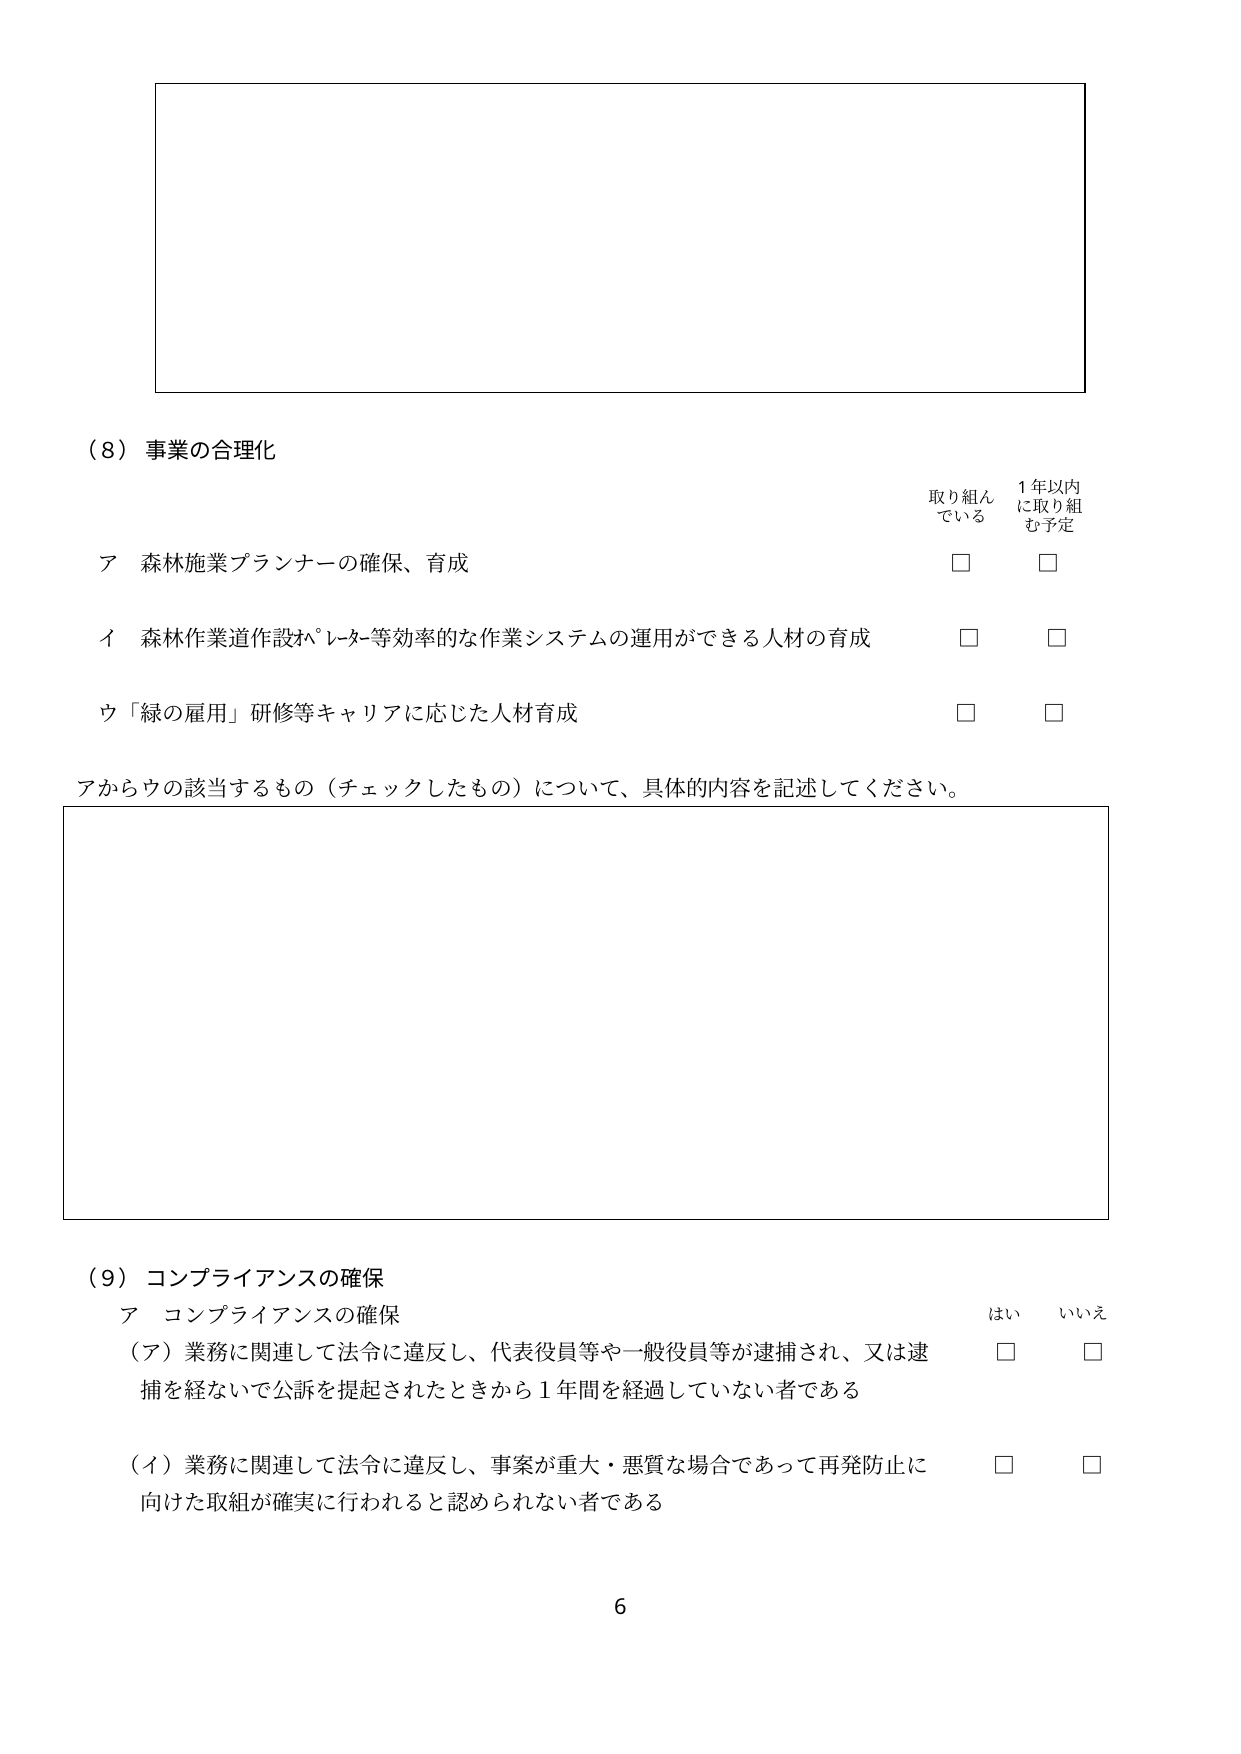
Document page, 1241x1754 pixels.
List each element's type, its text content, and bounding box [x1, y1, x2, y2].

text 向けた取組が確実に行われると認められない者である [119, 1483, 1165, 1520]
text （ア）業務に関連して法令に違反し、代表役員等や一般役員等が逮捕され、又は逮 □ □ [119, 1333, 1165, 1370]
text アからウの該当するもの（チェックしたもの）について、具体的内容を記述してください。 [75, 768, 1165, 806]
text ア 森林施業プランナーの確保、育成 □ □ [75, 543, 1165, 581]
table_header [64, 807, 1108, 1219]
text 捕を経ないで公訴を提起されたときから１年間を経過していない者である [119, 1370, 1165, 1408]
text （８） 事業の合理化 [75, 431, 1165, 468]
text ウ「緑の雇用」研修等キャリアに応じた人材育成 □ □ [75, 693, 1165, 731]
text ア コンプライアンスの確保 [75, 1295, 1165, 1333]
text （９） コンプライアンスの確保 [75, 1258, 1165, 1295]
text イ 森林作業道作設ｵﾍﾟﾚｰﾀｰ等効率的な作業システムの運用ができる人材の育成 □ □ [75, 618, 1165, 656]
table_header [156, 84, 1084, 392]
text （イ）業務に関連して法令に違反し、事案が重大・悪質な場合であって再発防止に □ □ [119, 1445, 1165, 1483]
